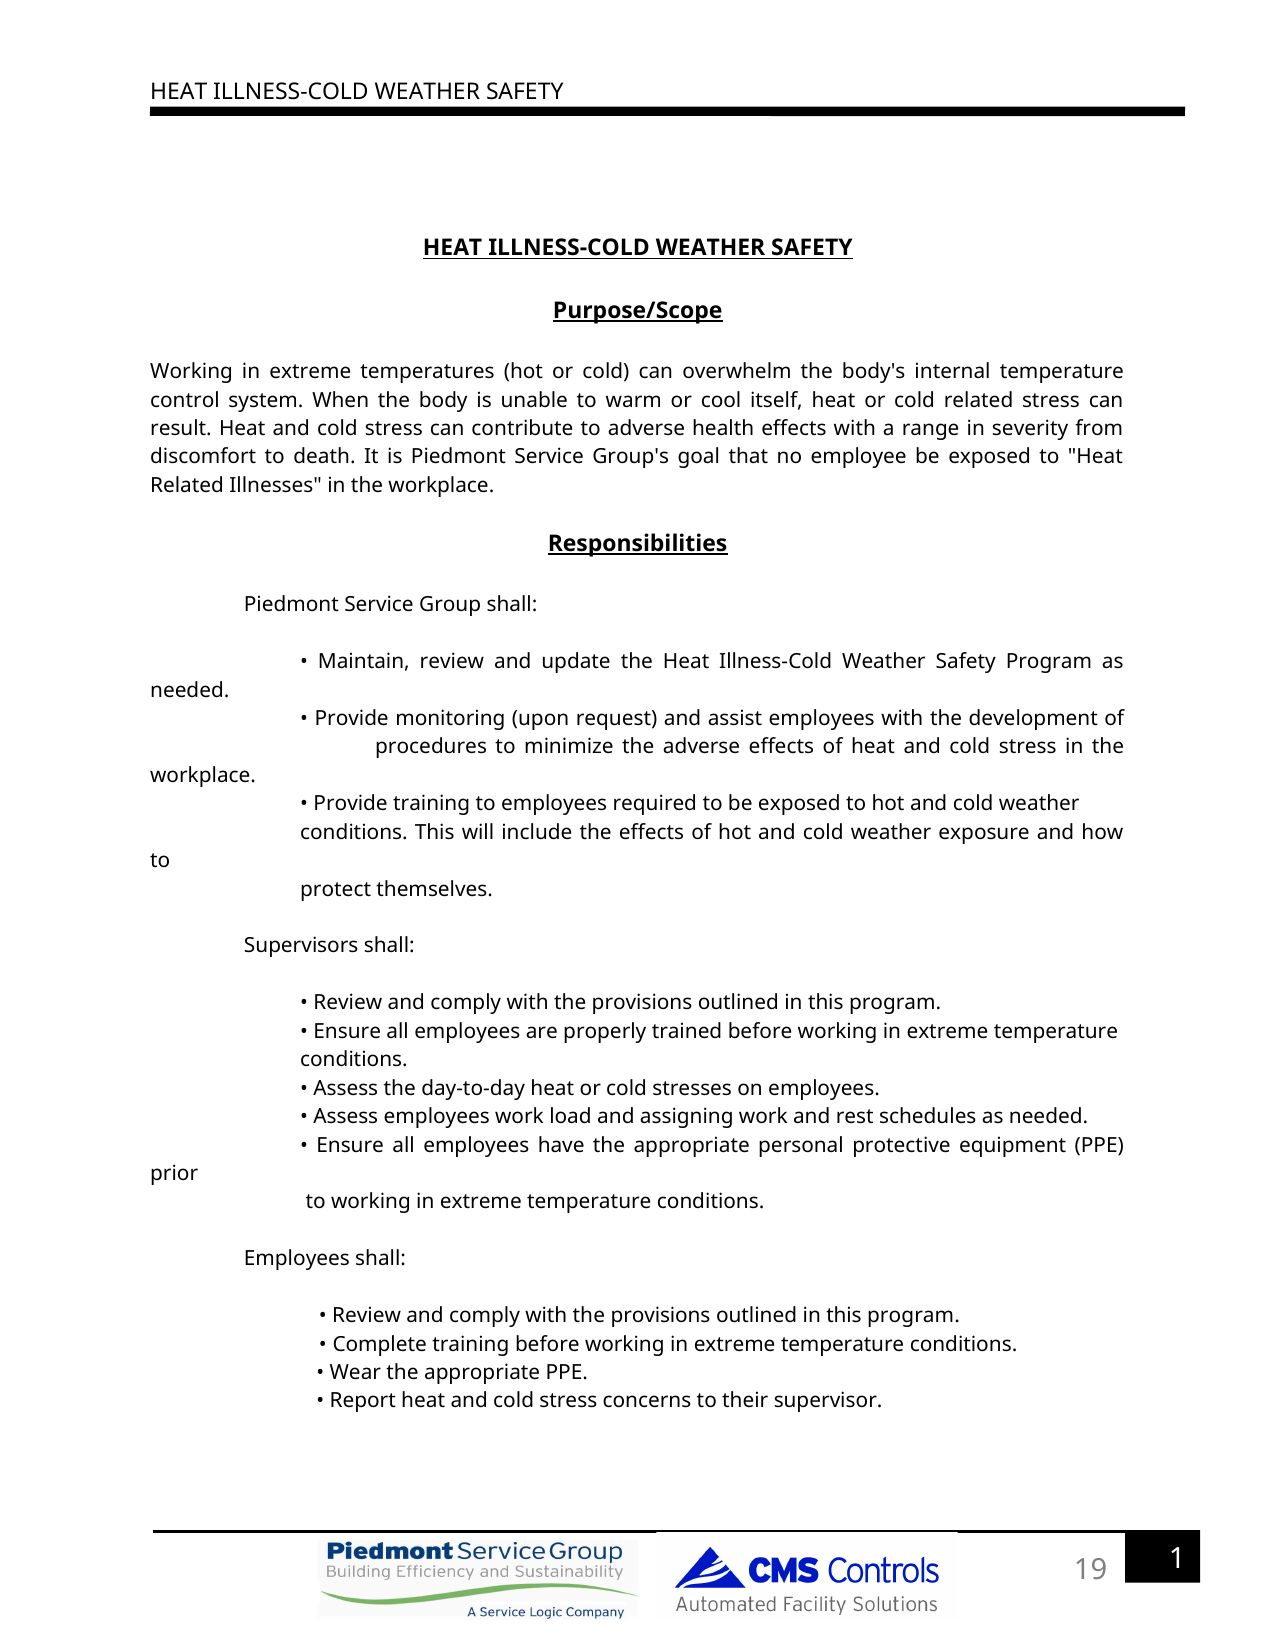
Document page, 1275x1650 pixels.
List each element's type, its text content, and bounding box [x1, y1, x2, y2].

list • Ensure all employees are properly trained before working in extreme temperature [37, 1016, 1125, 1044]
list • Ensure all employees have the appropriate personal protective equipment (PPE) prior [37, 1130, 1125, 1187]
list • Complete training before working in extreme temperature conditions. [150, 1329, 1125, 1357]
text HEAT ILLNESS-COLD WEATHER SAFETY [150, 231, 1125, 262]
list • Maintain, review and update the Heat Illness-Cold Weather Safety Program as needed. [37, 646, 1125, 703]
list protect themselves. [37, 874, 1125, 902]
list • Report heat and cold stress concerns to their supervisor. [150, 1386, 1125, 1414]
list Employees shall: [150, 1243, 1125, 1272]
list • Wear the appropriate PPE. [150, 1357, 1125, 1386]
list Responsibilities [150, 527, 1125, 558]
list • Provide monitoring (upon request) and assist employees with the development of procedures to minimize the adverse effects of heat and cold stress in the workplace. [37, 703, 1125, 788]
text Working in extreme temperatures (hot or cold) can overwhelm the body's internal temperature control system. When the body is unable to warm or cool itself, heat or cold related stress can result. Heat and cold stress can contribute to adverse health effects with a range in severity from discomfort to death. It is Piedmont Service Group's goal that no employee be exposed to "Heat Related Illnesses" in the workplace. [150, 356, 1125, 498]
list • Assess employees work load and assigning work and rest schedules as needed. [37, 1101, 1125, 1130]
picture [656, 1532, 958, 1620]
list conditions. This will include the effects of hot and cold weather exposure and how to [37, 817, 1125, 874]
list • Provide training to employees required to be exposed to hot and cold weather [37, 788, 1125, 817]
text Purpose/Scope [150, 294, 1125, 325]
list conditions. [37, 1044, 1125, 1073]
list • Assess the day-to-day heat or cold stresses on employees. [37, 1073, 1125, 1101]
list to working in extreme temperature conditions. [37, 1187, 1125, 1215]
list • Review and comply with the provisions outlined in this program. [37, 987, 1125, 1016]
picture [317, 1540, 639, 1620]
list Supervisors shall: [150, 931, 1125, 959]
list Piedmont Service Group shall: [150, 589, 1125, 618]
list • Review and comply with the provisions outlined in this program. [150, 1300, 1125, 1329]
